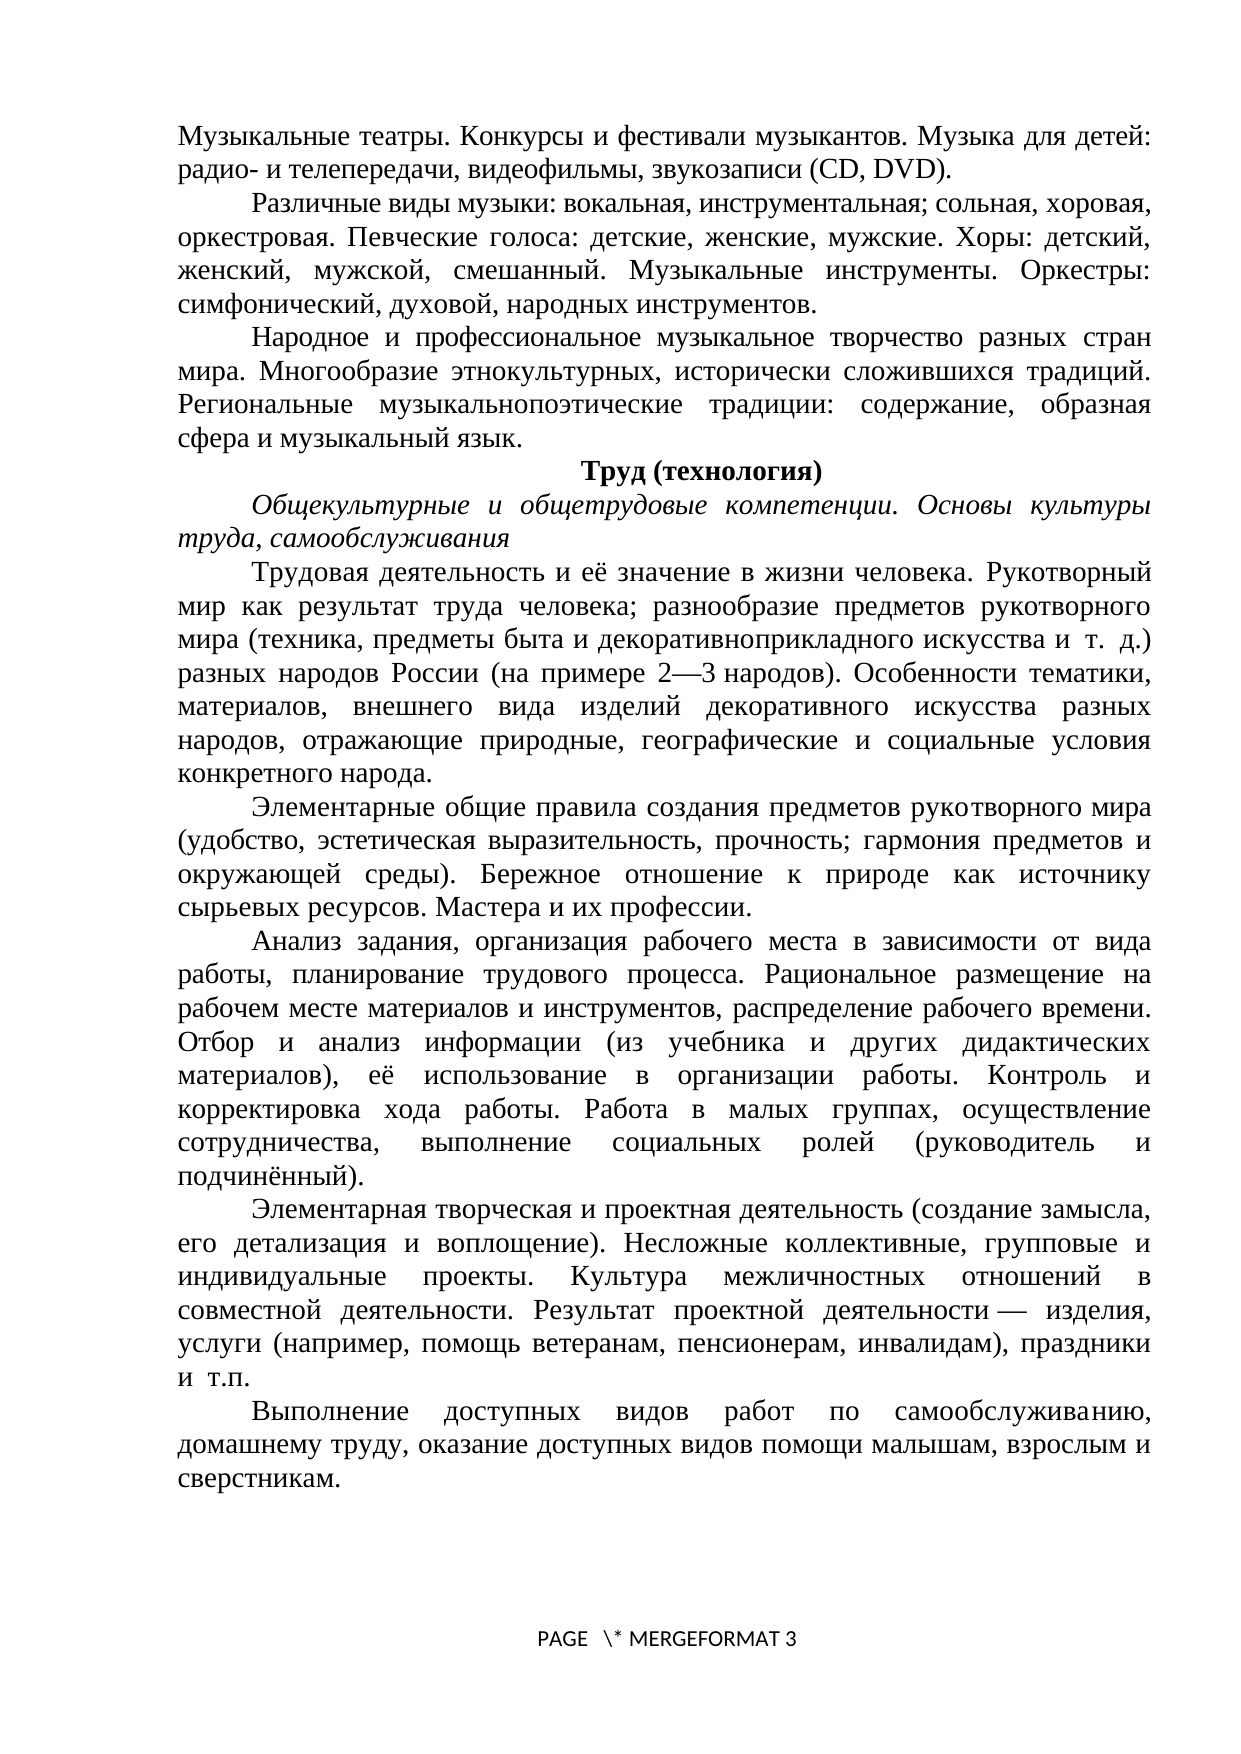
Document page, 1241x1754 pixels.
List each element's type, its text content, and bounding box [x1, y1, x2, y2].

text Народное и профессиональное музыкальное творчество разных стран мира. Многообразие этнокультурных, исторически сложившихся традиций. Региональные музыкально­поэтические традиции: содержание, образная сфера и музыкальный язык. [177, 319, 1152, 453]
text Элементарная творческая и проектная деятельность (создание замысла, его детализация и воплощение). Несложные коллективные, групповые и индивидуальные проекты. Культура межличностных отношений в совместной деятельности. Результат проектной деятельности — изделия, услуги (например, помощь ветеранам, пенсионерам, инвалидам), праздники и т.п. [177, 1191, 1152, 1393]
text Различные виды музыки: вокальная, инструментальная; сольная, хоровая, оркестровая. Певческие голоса: детские, женские, мужские. Хоры: детский, женский, мужской, смешанный. Музыкальные инструменты. Оркестры: симфонический, духовой, народных инструментов. [177, 185, 1152, 319]
text Трудовая деятельность и её значение в жизни человека. Рукотворный мир как результат труда человека; разнообразие предметов рукотворного мира (техника, предметы быта и декоративно­прикладного искусства и т. д.) разных народов России (на примере 2—3 народов). Особенности тематики, материалов, внешнего вида изделий декоративного искусства разных народов, отражающие природные, географические и социальные условия конкретного народа. [177, 554, 1152, 789]
text Элементарные общие правила создания предметов рукотворного мира (удобство, эстетическая выразительность, прочность; гармония предметов и окружающей среды). Бережное отношение к природе как источнику сырьевых ресурсов. Мастера и их профессии. [177, 789, 1152, 923]
text Труд (технология) [177, 453, 1152, 487]
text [177, 118, 1152, 185]
text Анализ задания, организация рабочего места в зависимости от вида работы, планирование трудового процесса. Рациональное размещение на рабочем месте материалов и инструментов, распределение рабочего времени. Отбор и анализ информации (из учебника и других дидактических материалов), её использование в организации работы. Контроль и корректировка хода работы. Работа в малых группах, осуществление сотрудничества, выполнение социальных ролей (руководитель и подчинённый). [177, 923, 1152, 1191]
text Выполнение доступных видов работ по самообслуживанию, домашнему труду, оказание доступных видов помощи малышам, взрослым и сверстникам. [177, 1393, 1152, 1493]
text Общекультурные и общетрудовые компетенции. Основы культуры труда, самообслуживания [177, 487, 1152, 554]
